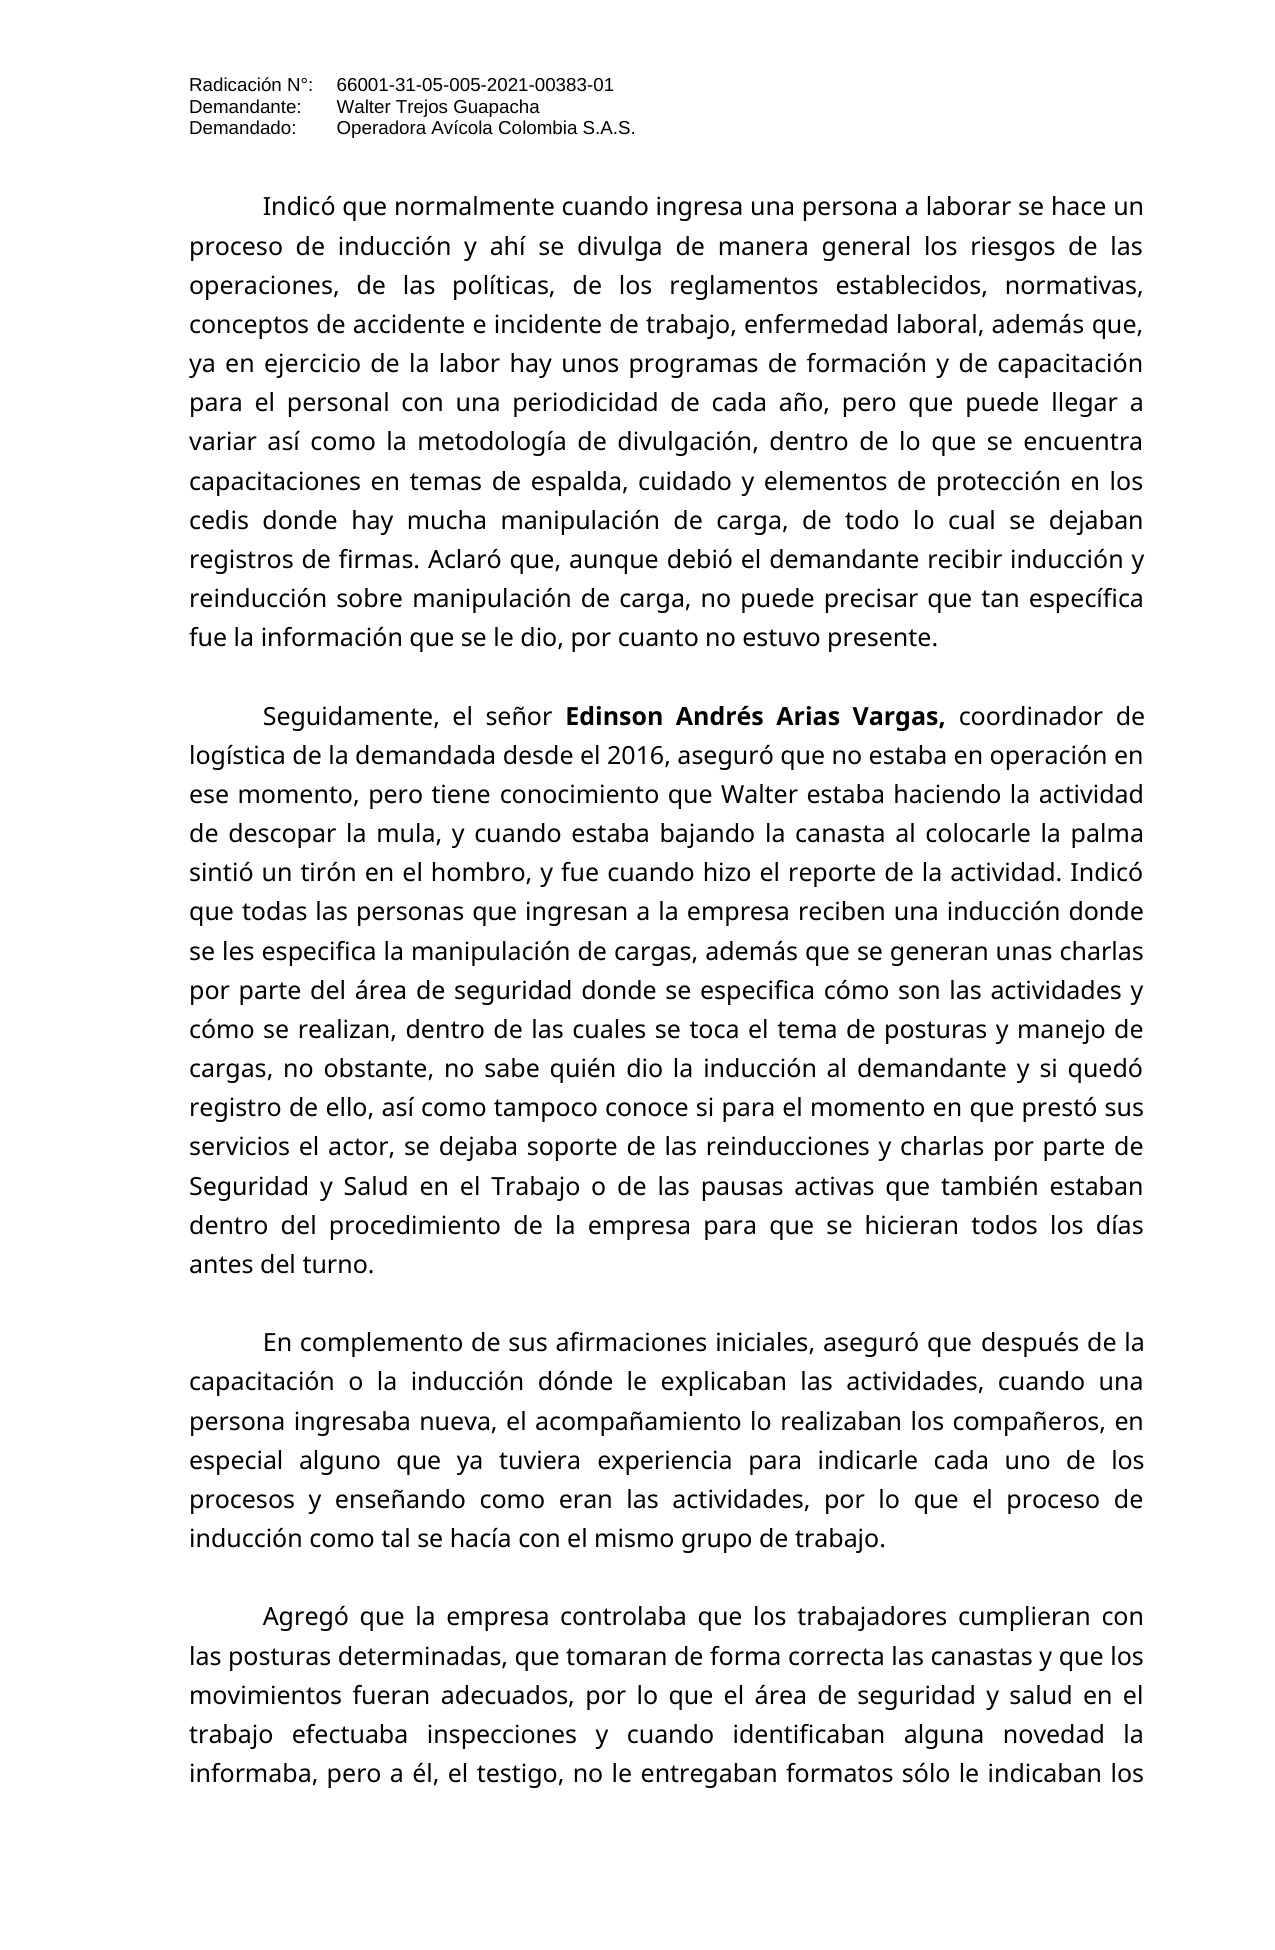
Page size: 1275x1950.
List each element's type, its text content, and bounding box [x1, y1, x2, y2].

text En complemento de sus afirmaciones iniciales, aseguró que después de la capacitación o la inducción dónde le explicaban las actividades, cuando una persona ingresaba nueva, el acompañamiento lo realizaban los compañeros, en especial alguno que ya tuviera experiencia para indicarle cada uno de los procesos y enseñando como eran las actividades, por lo que el proceso de inducción como tal se hacía con el mismo grupo de trabajo. [189, 1325, 1145, 1555]
text Indicó que normalmente cuando ingresa una persona a laborar se hace un proceso de inducción y ahí se divulga de manera general los riesgos de las operaciones, de las políticas, de los reglamentos establecidos, normativas, conceptos de accidente e incidente de trabajo, enfermedad laboral, además que, ya en ejercicio de la labor hay unos programas de formación y de capacitación para el personal con una periodicidad de cada año, pero que puede llegar a variar así como la metodología de divulgación, dentro de lo que se encuentra capacitaciones en temas de espalda, cuidado y elementos de protección en los cedis donde hay mucha manipulación de carga, de todo lo cual se dejaban registros de firmas. Aclaró que, aunque debió el demandante recibir inducción y reinducción sobre manipulación de carga, no puede precisar que tan específica fue la información que se le dio, por cuanto no estuvo presente. [189, 189, 1145, 654]
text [189, 1599, 1145, 1790]
text Seguidamente, el señor Edinson Andrés Arias Vargas, coordinador de logística de la demandada desde el 2016, aseguró que no estaba en operación en ese momento, pero tiene conocimiento que Walter estaba haciendo la actividad de descopar la mula, y cuando estaba bajando la canasta al colocarle la palma sintió un tirón en el hombro, y fue cuando hizo el reporte de la actividad. Indicó que todas las personas que ingresan a la empresa reciben una inducción donde se les especifica la manipulación de cargas, además que se generan unas charlas por parte del área de seguridad donde se especifica cómo son las actividades y cómo se realizan, dentro de las cuales se toca el tema de posturas y manejo de cargas, no obstante, no sabe quién dio la inducción al demandante y si quedó registro de ello, así como tampoco conoce si para el momento en que prestó sus servicios el actor, se dejaba soporte de las reinducciones y charlas por parte de Seguridad y Salud en el Trabajo o de las pausas activas que también estaban dentro del procedimiento de la empresa para que se hicieran todos los días antes del turno. [189, 698, 1145, 1281]
